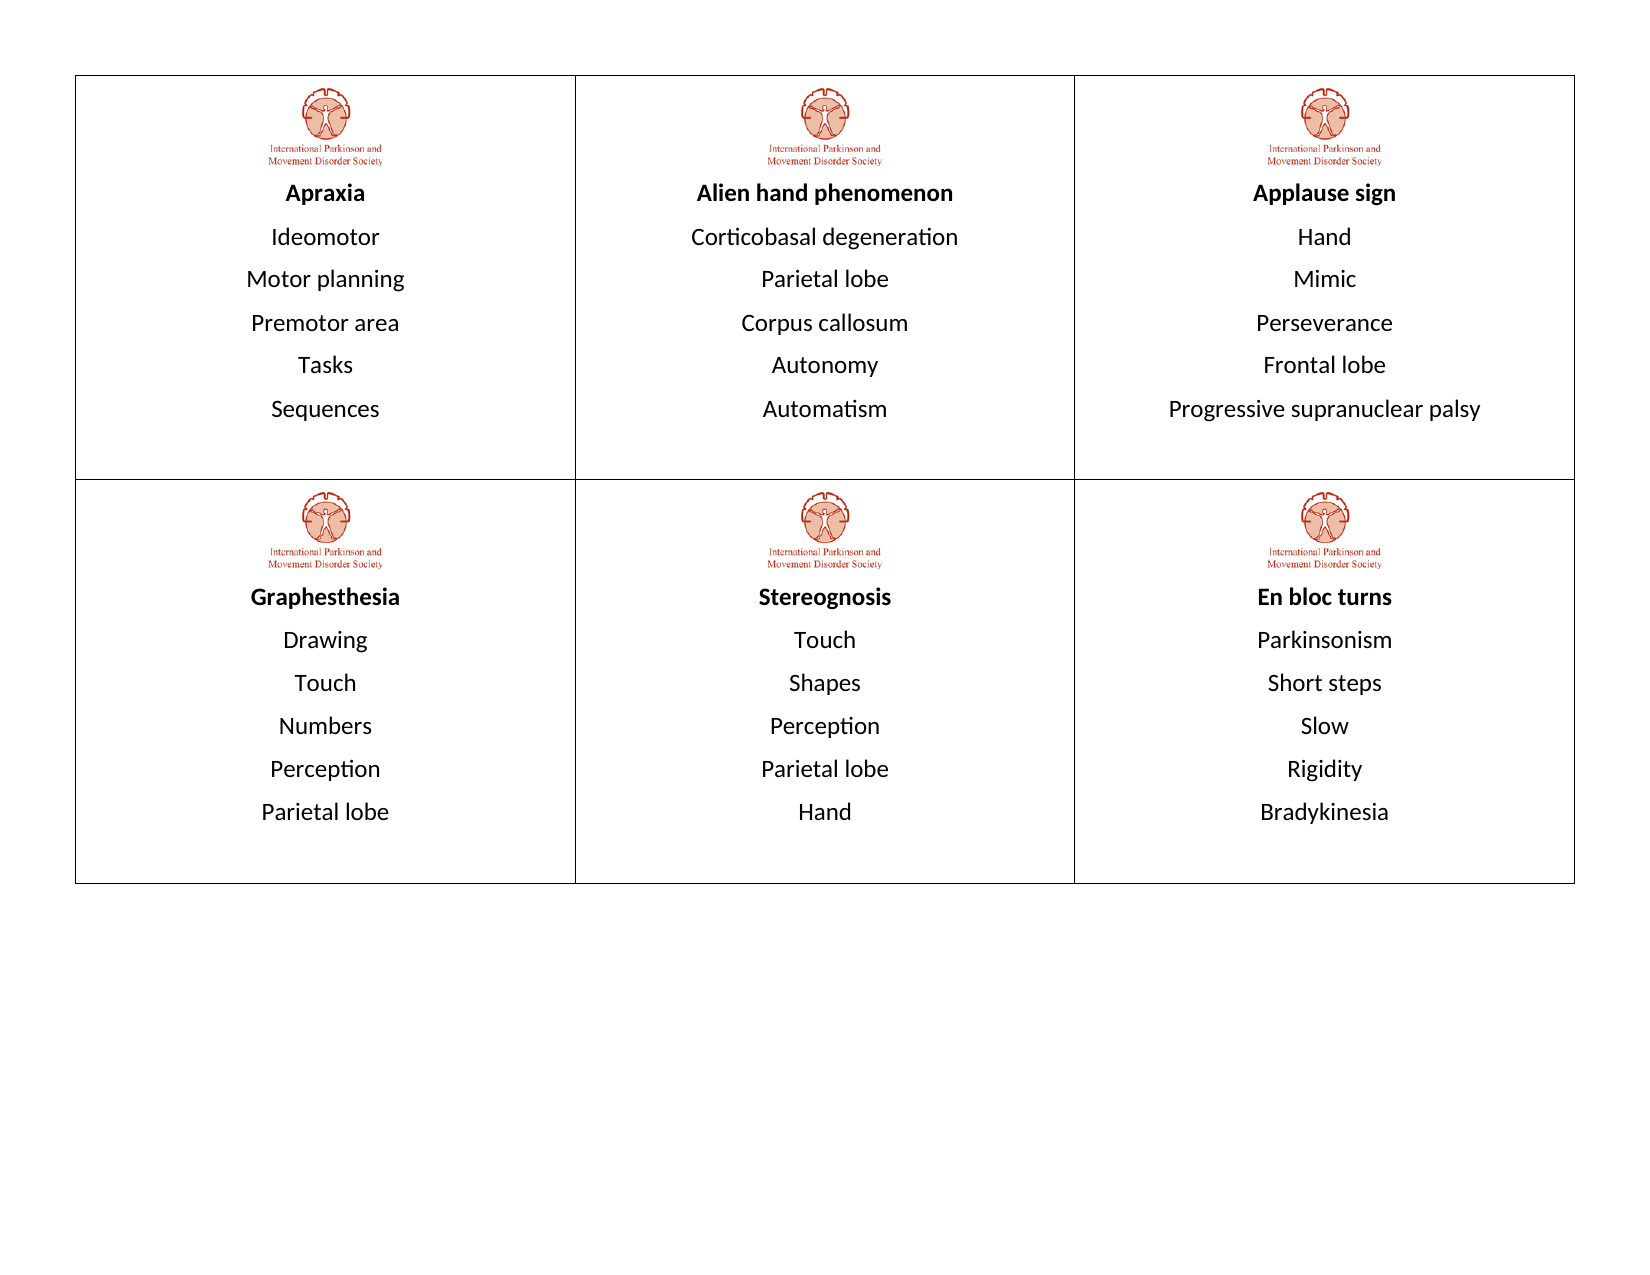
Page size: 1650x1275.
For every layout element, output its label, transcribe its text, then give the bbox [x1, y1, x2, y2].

table_cell Apraxia Ideomotor Motor planning Premotor area Tasks Sequences [76, 76, 575, 479]
table_cell Applause sign Hand Mimic Perseverance Frontal lobe Progressive supranuclear palsy [1075, 76, 1574, 479]
table_cell Alien hand phenomenon Corticobasal degeneration Parietal lobe Corpus callosum Autonomy Automatism [576, 76, 1074, 479]
picture [1267, 88, 1382, 166]
table_cell Graphesthesia Drawing Touch Numbers Perception Parietal lobe [76, 480, 575, 882]
picture [1267, 492, 1382, 569]
table_cell Stereognosis Touch Shapes Perception Parietal lobe Hand [576, 480, 1074, 882]
picture [268, 88, 383, 166]
picture [767, 492, 882, 569]
picture [767, 88, 882, 166]
table_cell En bloc turns Parkinsonism Short steps Slow Rigidity Bradykinesia [1075, 480, 1574, 882]
picture [268, 492, 383, 569]
